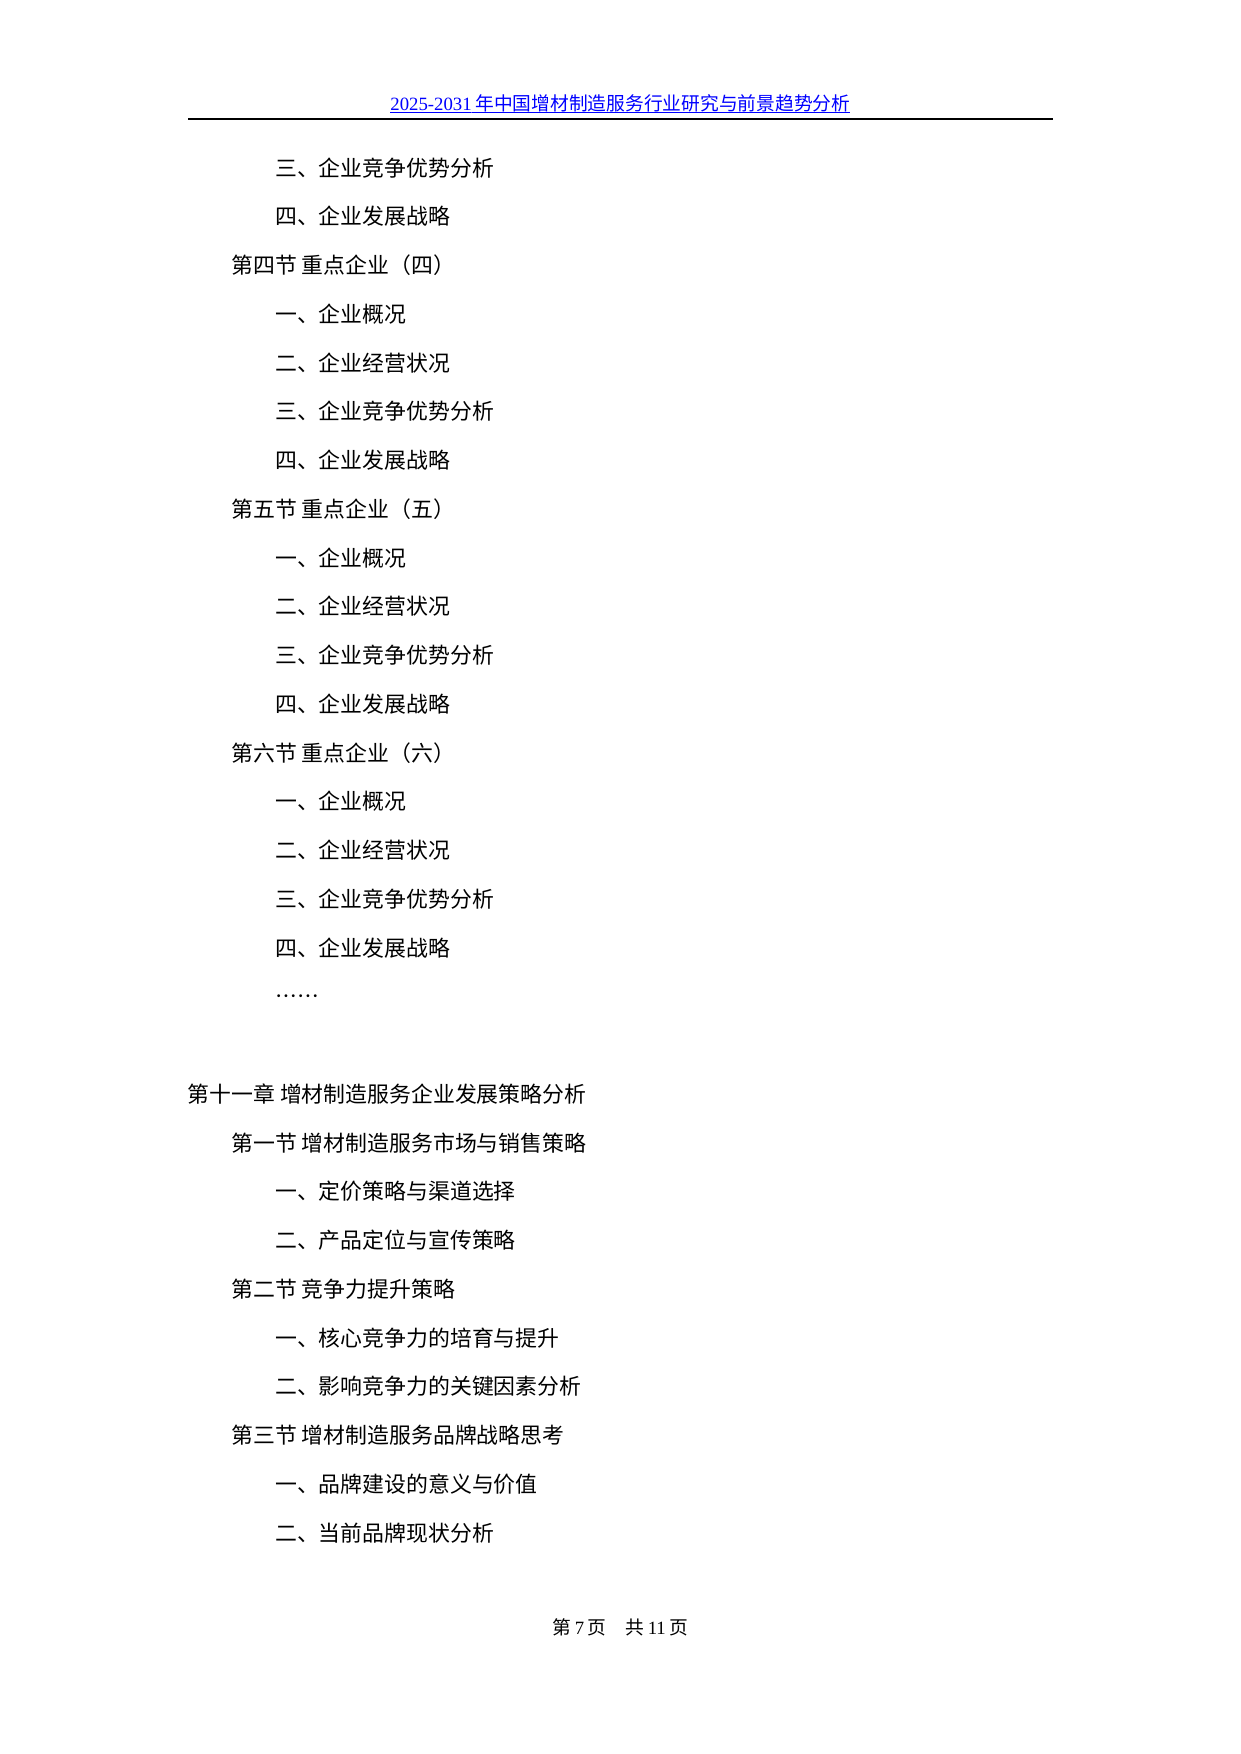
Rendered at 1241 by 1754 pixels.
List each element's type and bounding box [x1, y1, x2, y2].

text [187, 150, 1053, 1548]
